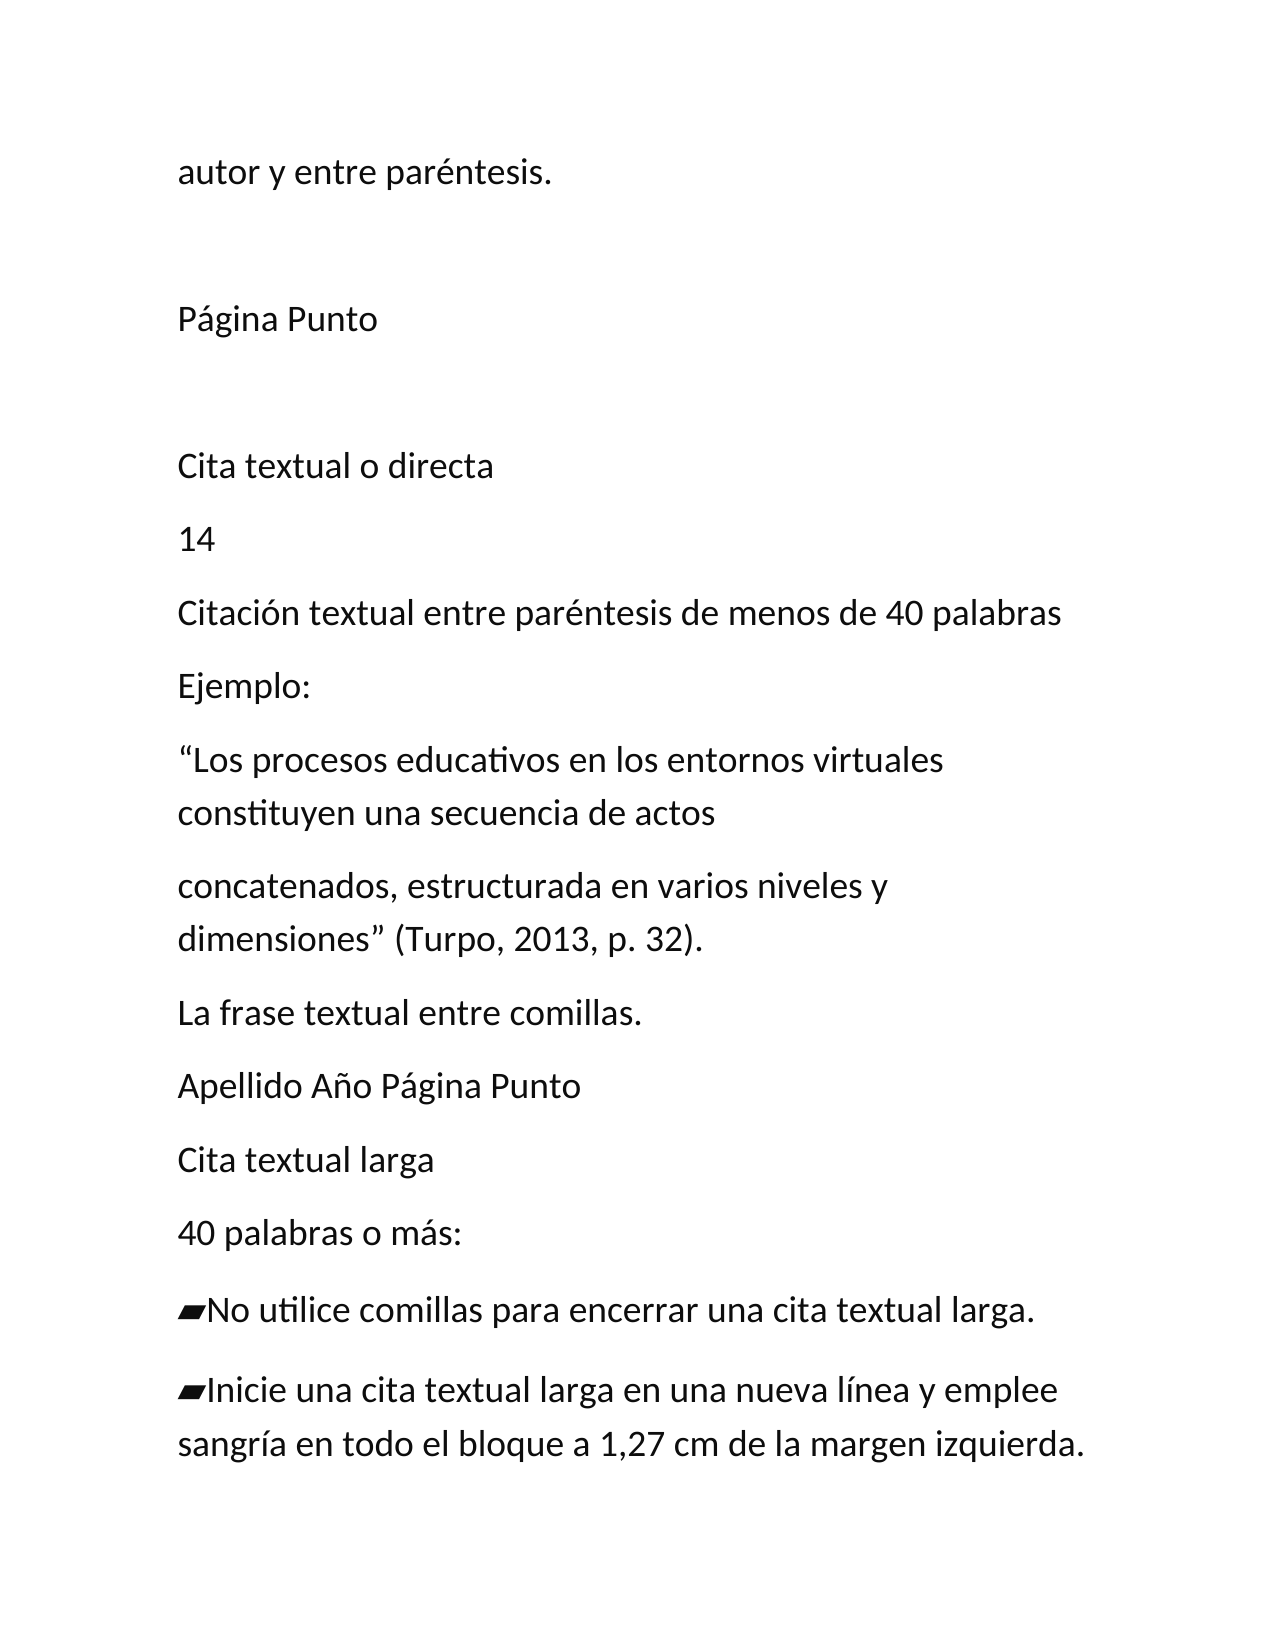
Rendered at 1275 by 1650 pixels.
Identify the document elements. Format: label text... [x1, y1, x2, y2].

text Apellido Año Página Punto [177, 1062, 1098, 1108]
text ▰No utilice comillas para encerrar una cita textual larga. [177, 1283, 1098, 1334]
text Página Punto [177, 295, 1098, 341]
text Cita textual larga [177, 1136, 1098, 1181]
text Citación textual entre paréntesis de menos de 40 palabras [177, 589, 1098, 635]
text Cita textual o directa [177, 442, 1098, 488]
text autor y entre paréntesis. [177, 148, 1098, 193]
text Ejemplo: [177, 662, 1098, 708]
text 14 [177, 515, 1098, 561]
text 40 palabras o más: [177, 1209, 1098, 1255]
text La frase textual entre comillas. [177, 988, 1098, 1034]
text “Los procesos educativos en los entornos virtuales constituyen una secuencia de actos [177, 736, 1098, 834]
text ▰Inicie una cita textual larga en una nueva línea y emplee sangría en todo el bloque a 1,27 cm de la margen izquierda. [177, 1362, 1098, 1466]
text concatenados, estructurada en varios niveles y dimensiones” (Turpo, 2013, p. 32). [177, 862, 1098, 961]
